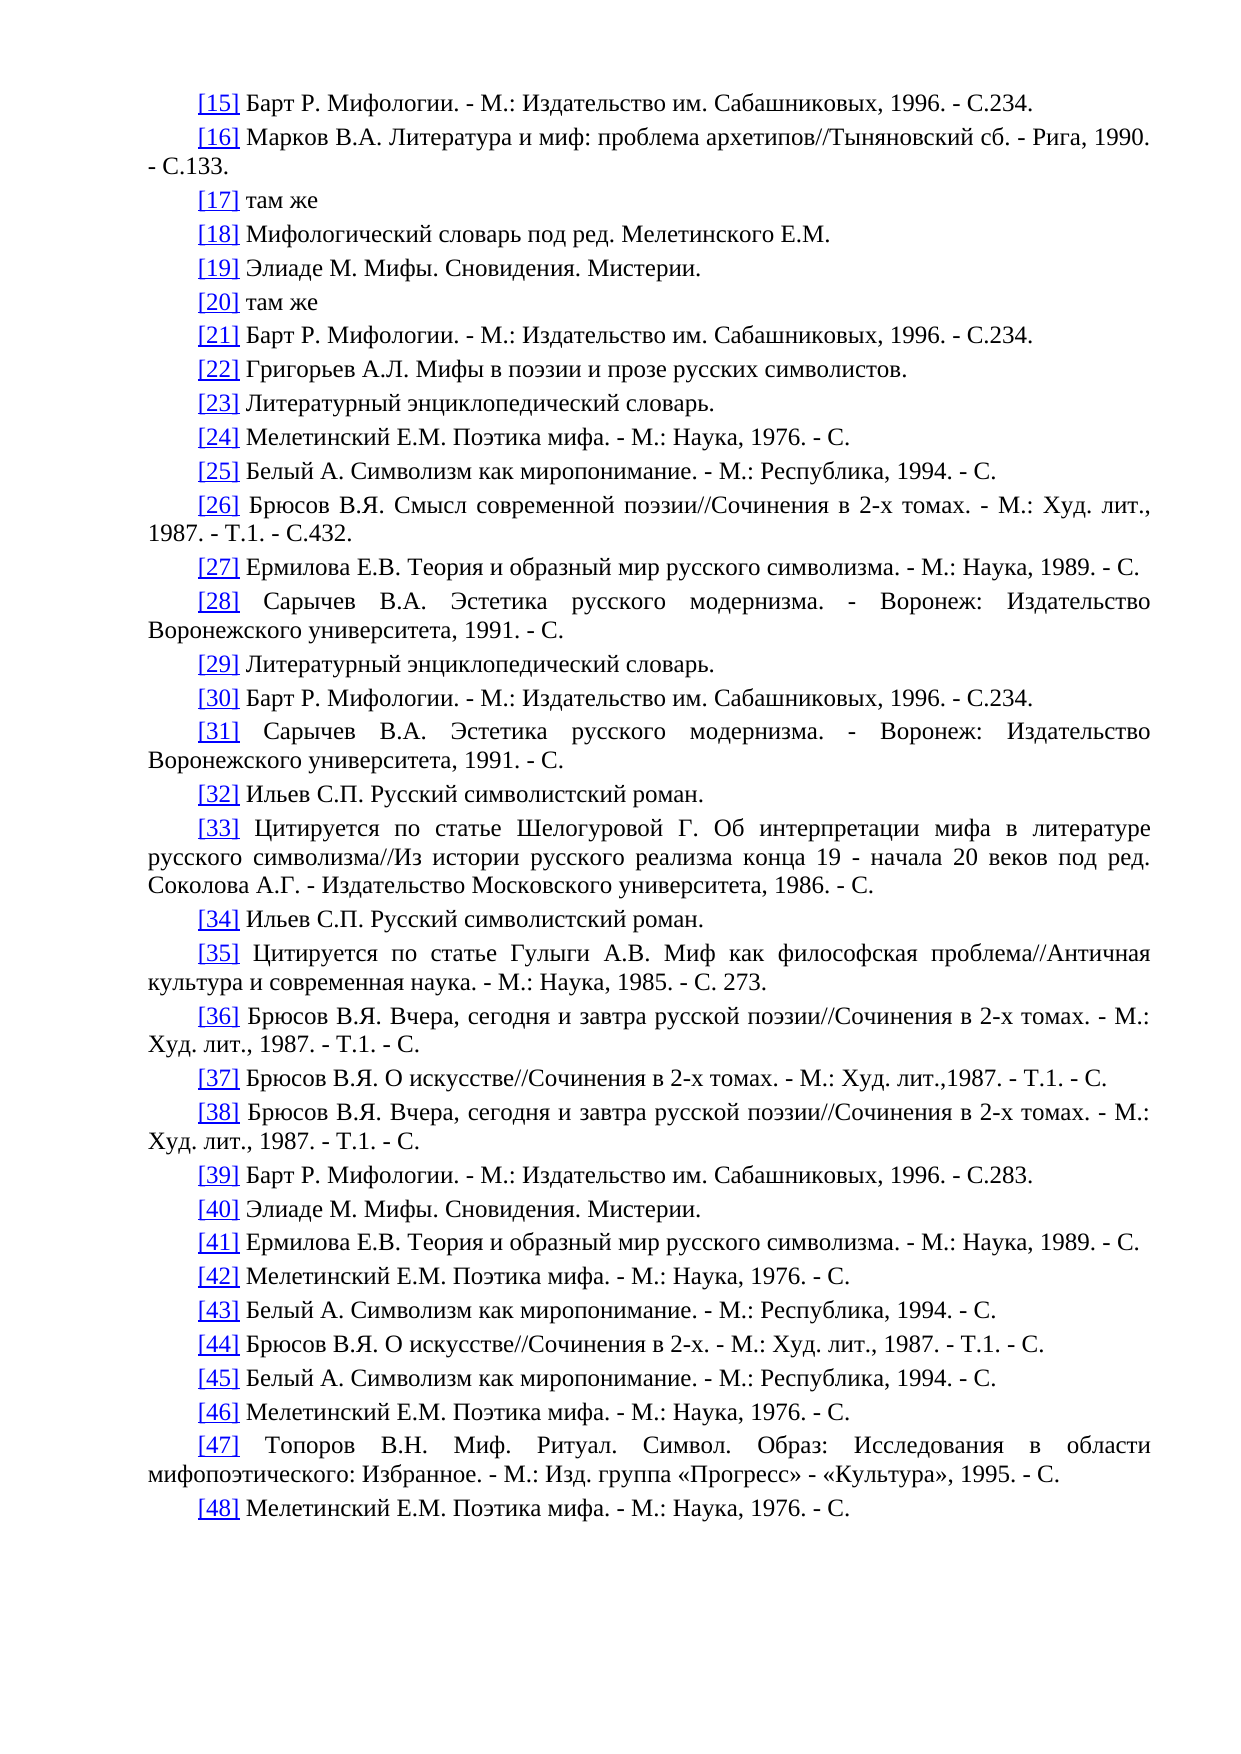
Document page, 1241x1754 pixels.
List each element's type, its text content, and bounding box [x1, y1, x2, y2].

text [41] Ермилова Е.В. Теория и образный мир русского символизма. - М.: Наука, 1989. - С. [148, 1227, 1152, 1256]
text [36] Брюсов В.Я. Вчера, сегодня и завтра русской поэзии//Сочинения в 2-х томах. - М.: Худ. лит., 1987. - Т.1. - С. [148, 1001, 1152, 1058]
text [37] Брюсов В.Я. О искусстве//Сочинения в 2-х томах. - М.: Худ. лит.,1987. - Т.1. - С. [148, 1063, 1152, 1092]
text [29] Литературный энциклопедический словарь. [148, 649, 1152, 677]
text [31] Сарычев В.А. Эстетика русского модернизма. - Воронеж: Издательство Воронежского университета, 1991. - С. [148, 716, 1152, 774]
text [24] Мелетинский Е.М. Поэтика мифа. - М.: Наука, 1976. - С. [148, 422, 1152, 451]
text [22] Григорьев А.Л. Мифы в поэзии и прозе русских символистов. [148, 354, 1152, 383]
text [44] Брюсов В.Я. О искусстве//Сочинения в 2-х. - М.: Худ. лит., 1987. - Т.1. - С. [148, 1329, 1152, 1358]
text [46] Мелетинский Е.М. Поэтика мифа. - М.: Наука, 1976. - С. [148, 1397, 1152, 1426]
text [20] там же [148, 287, 1152, 315]
text [15] Барт Р. Мифологии. - М.: Издательство им. Сабашниковых, 1996. - С.234. [148, 88, 1152, 117]
text [35] Цитируется по статье Гулыги А.В. Миф как философская проблема//Античная культура и современная наука. - М.: Наука, 1985. - С. 273. [148, 938, 1152, 996]
text [33] Цитируется по статье Шелогуровой Г. Об интерпретации мифа в литературе русского символизма//Из истории русского реализма конца 19 - начала 20 веков под ред. Соколова А.Г. - Издательство Московского университета, 1986. - С. [148, 813, 1152, 899]
text [34] Ильев С.П. Русский символистский роман. [148, 904, 1152, 933]
text [28] Сарычев В.А. Эстетика русского модернизма. - Воронеж: Издательство Воронежского университета, 1991. - С. [148, 586, 1152, 644]
text [47] Топоров В.Н. Миф. Ритуал. Символ. Образ: Исследования в области мифопоэтического: Избранное. - М.: Изд. группа «Прогресс» - «Культура», 1995. - С. [148, 1431, 1152, 1488]
text [48] Мелетинский Е.М. Поэтика мифа. - М.: Наука, 1976. - С. [148, 1493, 1152, 1522]
text [16] Марков В.А. Литература и миф: проблема архетипов//Тыняновский сб. - Рига, 1990. - С.133. [148, 122, 1152, 180]
text [32] Ильев С.П. Русский символистский роман. [148, 779, 1152, 808]
text [40] Элиаде М. Мифы. Сновидения. Мистерии. [148, 1194, 1152, 1222]
text [17] там же [148, 185, 1152, 214]
text [27] Ермилова Е.В. Теория и образный мир русского символизма. - М.: Наука, 1989. - С. [148, 552, 1152, 581]
text [39] Барт Р. Мифологии. - М.: Издательство им. Сабашниковых, 1996. - С.283. [148, 1160, 1152, 1188]
text [23] Литературный энциклопедический словарь. [148, 388, 1152, 417]
text [38] Брюсов В.Я. Вчера, сегодня и завтра русской поэзии//Сочинения в 2-х томах. - М.: Худ. лит., 1987. - Т.1. - С. [148, 1097, 1152, 1155]
text [21] Барт Р. Мифологии. - М.: Издательство им. Сабашниковых, 1996. - С.234. [148, 320, 1152, 349]
text [19] Элиаде М. Мифы. Сновидения. Мистерии. [148, 253, 1152, 281]
text [25] Белый А. Символизм как миропонимание. - М.: Республика, 1994. - С. [148, 456, 1152, 484]
text [42] Мелетинский Е.М. Поэтика мифа. - М.: Наука, 1976. - С. [148, 1261, 1152, 1290]
text [45] Белый А. Символизм как миропонимание. - М.: Республика, 1994. - С. [148, 1363, 1152, 1392]
text [30] Барт Р. Мифологии. - М.: Издательство им. Сабашниковых, 1996. - С.234. [148, 683, 1152, 711]
text [18] Мифологический словарь под ред. Мелетинского Е.М. [148, 219, 1152, 248]
text [26] Брюсов В.Я. Смысл современной поэзии//Сочинения в 2-х томах. - М.: Худ. лит., 1987. - Т.1. - С.432. [148, 490, 1152, 547]
text [43] Белый А. Символизм как миропонимание. - М.: Республика, 1994. - С. [148, 1295, 1152, 1324]
